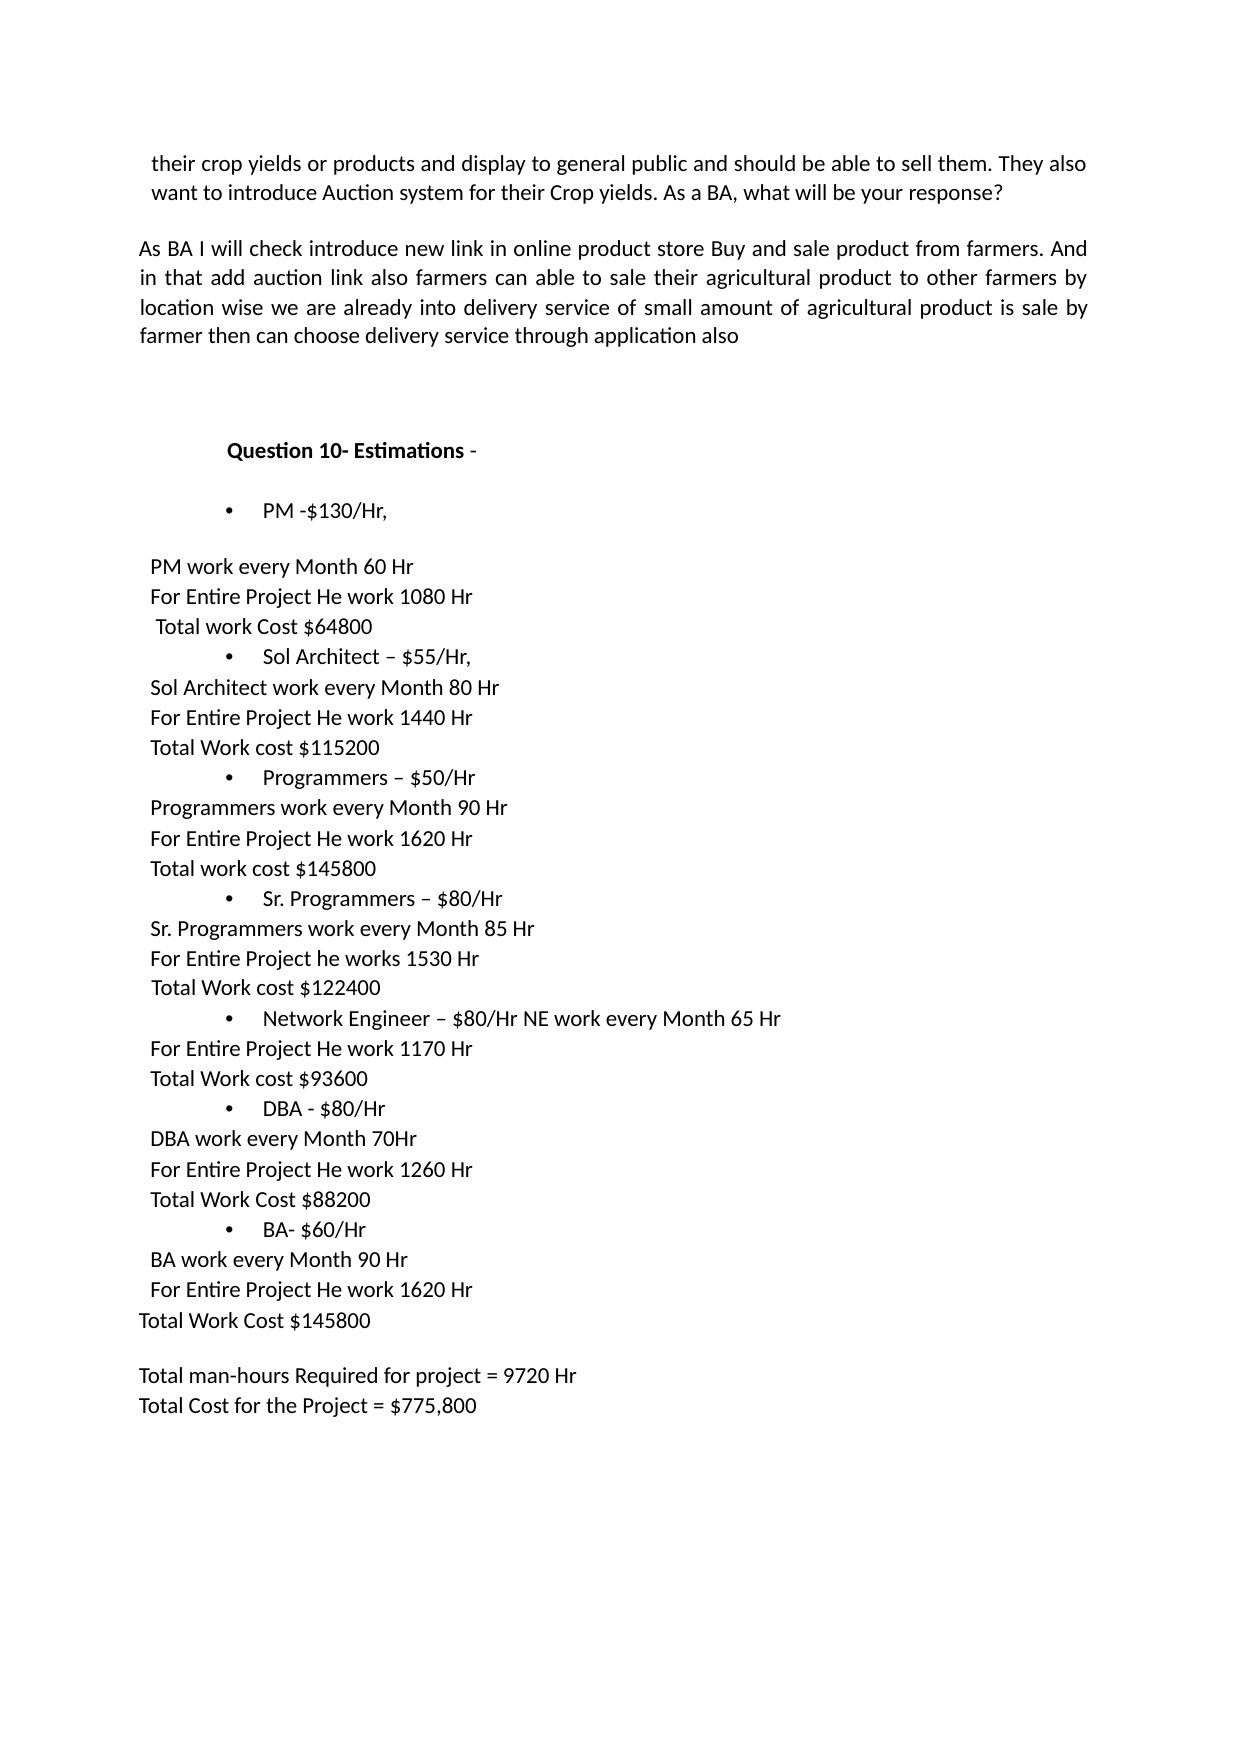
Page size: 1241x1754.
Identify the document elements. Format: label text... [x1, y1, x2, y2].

list Sr. Programmers – $80/Hr [188, 884, 1028, 912]
text Question 10- Estimations - [227, 436, 1077, 464]
text Total Work cost $115200 [150, 733, 1028, 761]
text DBA work every Month 70Hr [150, 1124, 1028, 1152]
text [150, 149, 1089, 206]
list Sol Architect – $55/Hr, [188, 642, 1028, 671]
list PM -$130/Hr, [188, 496, 1028, 524]
list Programmers – $50/Hr [188, 763, 1028, 791]
text For Entire Project He work 1260 Hr [150, 1155, 1028, 1183]
text Sol Architect work every Month 80 Hr [150, 673, 1028, 701]
text For Entire Project He work 1170 Hr [150, 1034, 1028, 1062]
text Total work Cost $64800 [150, 612, 1028, 640]
text For Entire Project He work 1620 Hr [150, 824, 1028, 852]
list Network Engineer – $80/Hr NE work every Month 65 Hr [188, 1004, 1028, 1032]
text Total man-hours Required for project = 9720 Hr [138, 1361, 1028, 1389]
text For Entire Project he works 1530 Hr Total Work cost $122400 [150, 944, 525, 1001]
text For Entire Project He work 1620 Hr [150, 1276, 1028, 1303]
text BA work every Month 90 Hr [150, 1245, 1028, 1273]
text Sr. Programmers work every Month 85 Hr [150, 914, 1028, 942]
text For Entire Project He work 1080 Hr [150, 582, 1028, 610]
text Total Work cost $93600 [150, 1064, 1028, 1092]
text Total work cost $145800 [150, 854, 1028, 882]
text As BA I will check introduce new link in online product store Buy and sale product from farmers. And in that add auction link also farmers can able to sale their agricultural product to other farmers by location wise we are already into delivery service of small amount of agricultural product is sale by farmer then can choose delivery service through application also [138, 234, 1089, 350]
text Programmers work every Month 90 Hr [150, 793, 1028, 822]
list BA- $60/Hr [188, 1215, 1028, 1243]
list DBA - $80/Hr [188, 1094, 1028, 1122]
text Total Work Cost $145800 [138, 1306, 1028, 1334]
text For Entire Project He work 1440 Hr [150, 703, 1028, 731]
text Total Cost for the Project = $775,800 [138, 1392, 1028, 1419]
text Total Work Cost $88200 [150, 1185, 1028, 1213]
text PM work every Month 60 Hr [150, 552, 1028, 580]
